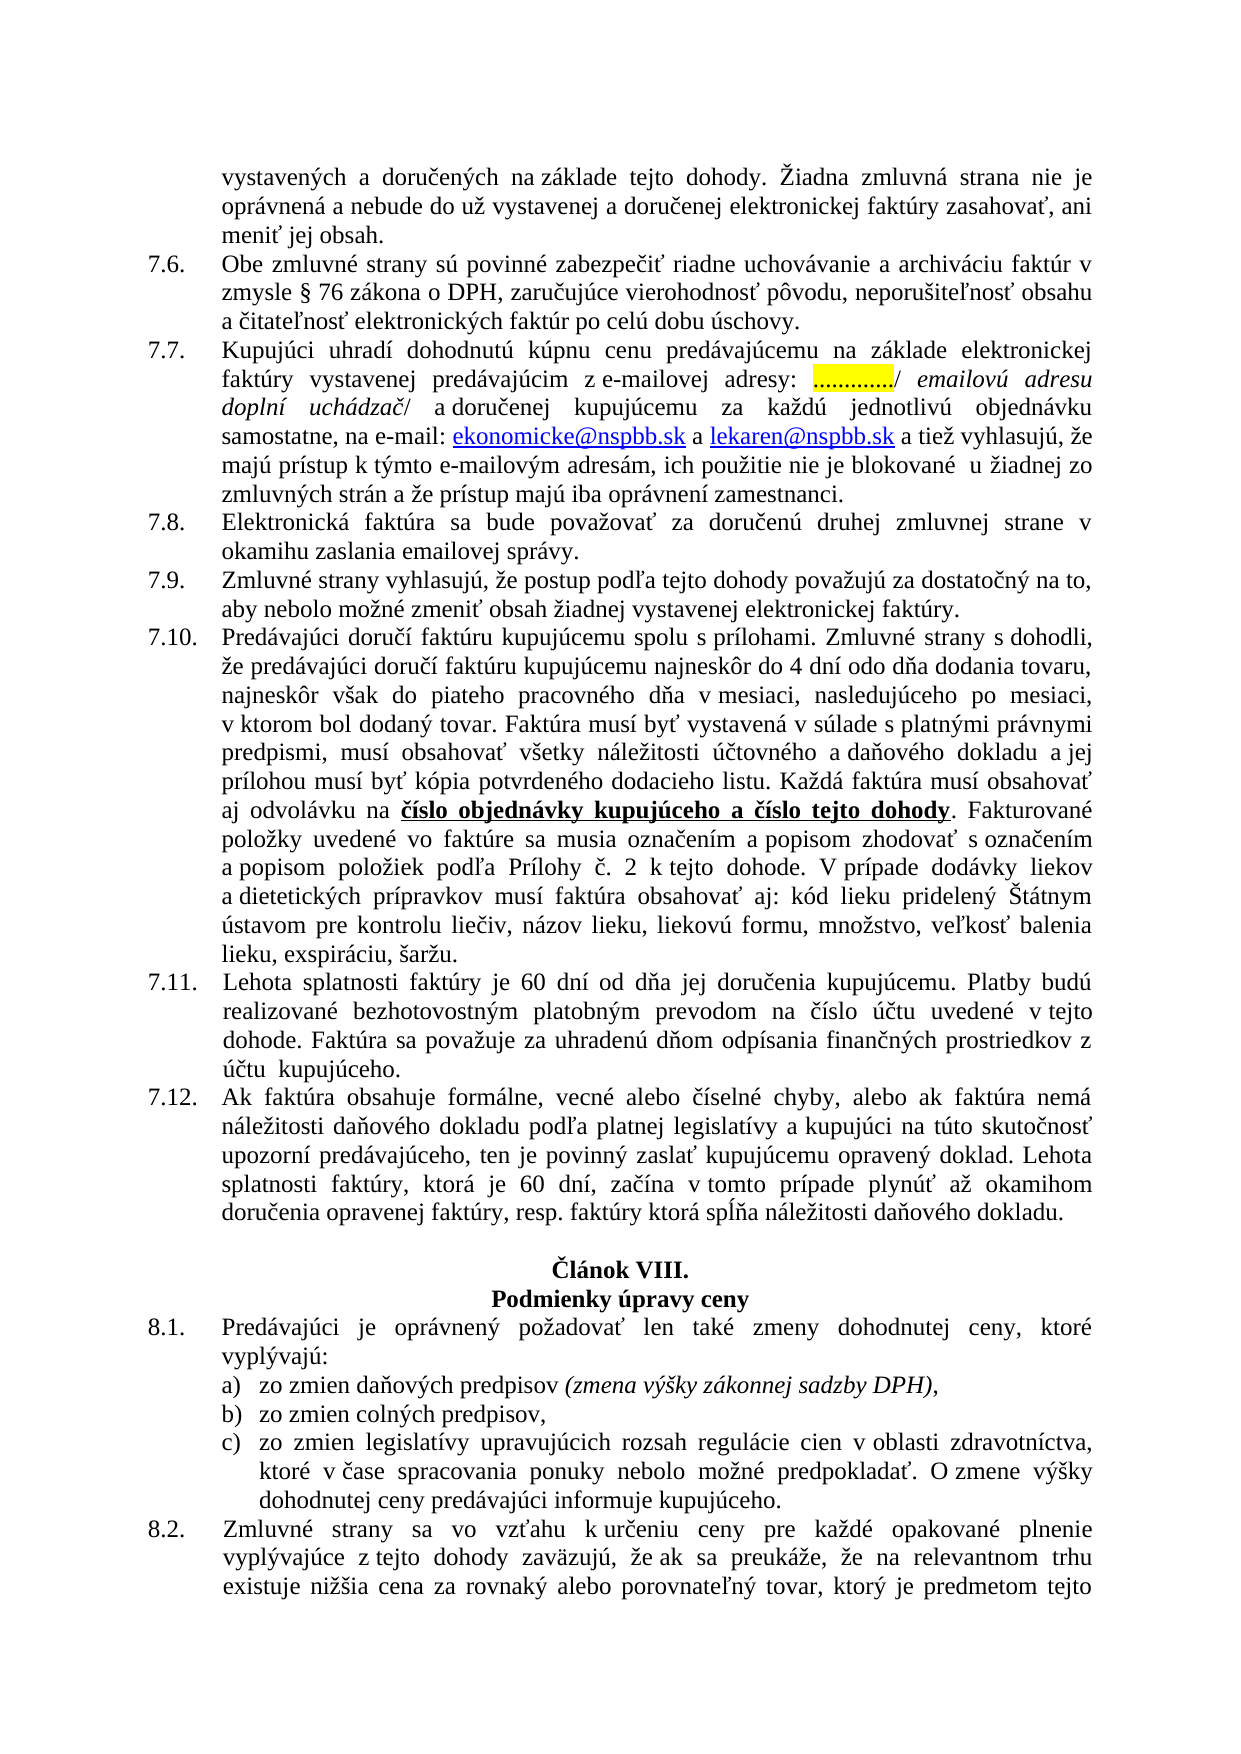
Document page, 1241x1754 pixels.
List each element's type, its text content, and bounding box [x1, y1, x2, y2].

list Kupujúci uhradí dohodnutú kúpnu cenu predávajúcemu na základe elektronickej faktúry vystavenej predávajúcim z e-mailovej adresy: ............./ emailovú adresu doplní uchádzač/ a doručenej kupujúcemu za každú jednotlivú objednávku samostatne, na e-mail: ekonomicke@nspbb.sk a lekaren@nspbb.sk a tiež vyhlasujú, že majú prístup k týmto e-mailovým adresám, ich použitie nie je blokované u žiadnej zo zmluvných strán a že prístup majú iba oprávnení zamestnanci. [148, 335, 1093, 507]
list zo zmien daňových predpisov (zmena výšky zákonnej sadzby DPH), [221, 1370, 1093, 1399]
list Predávajúci je oprávnený požadovať len také zmeny dohodnutej ceny, ktoré vyplývajú: [148, 1312, 1093, 1370]
list Obe zmluvné strany sú povinné zabezpečiť riadne uchovávanie a archiváciu faktúr v zmysle § 76 zákona o DPH, zaručujúce vierohodnosť pôvodu, neporušiteľnosť obsahu a čitateľnosť elektronických faktúr po celú dobu úschovy. [148, 249, 1093, 335]
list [148, 162, 1093, 249]
text Článok VIII. [148, 1255, 1093, 1284]
list Elektronická faktúra sa bude považovať za doručenú druhej zmluvnej strane v okamihu zaslania emailovej správy. [148, 507, 1093, 565]
text Podmienky úpravy ceny [148, 1284, 1093, 1312]
list zo zmien legislatívy upravujúcich rozsah regulácie cien v oblasti zdravotníctva, ktoré v čase spracovania ponuky nebolo možné predpokladať. O zmene výšky dohodnutej ceny predávajúci informuje kupujúceho. [221, 1427, 1093, 1514]
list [148, 1514, 1093, 1600]
list Ak faktúra obsahuje formálne, vecné alebo číselné chyby, alebo ak faktúra nemá náležitosti daňového dokladu podľa platnej legislatívy a kupujúci na túto skutočnosť upozorní predávajúceho, ten je povinný zaslať kupujúcemu opravený doklad. Lehota splatnosti faktúry, ktorá je 60 dní, začína v tomto prípade plynúť až okamihom doručenia opravenej faktúry, resp. faktúry ktorá spĺňa náležitosti daňového dokladu. [148, 1082, 1093, 1226]
list Predávajúci doručí faktúru kupujúcemu spolu s prílohami. Zmluvné strany s dohodli, že predávajúci doručí faktúru kupujúcemu najneskôr do 4 dní odo dňa dodania tovaru, najneskôr však do piateho pracovného dňa v mesiaci, nasledujúceho po mesiaci, v ktorom bol dodaný tovar. Faktúra musí byť vystavená v súlade s platnými právnymi predpismi, musí obsahovať všetky náležitosti účtovného a daňového dokladu a jej prílohou musí byť kópia potvrdeného dodacieho listu. Každá faktúra musí obsahovať aj odvolávku na číslo objednávky kupujúceho a číslo tejto dohody. Fakturované položky uvedené vo faktúre sa musia označením a popisom zhodovať s označením a popisom položiek podľa Prílohy č. 2 k tejto dohode. V prípade dodávky liekov a dietetických prípravkov musí faktúra obsahovať aj: kód lieku pridelený Štátnym ústavom pre kontrolu liečiv, názov lieku, liekovú formu, množstvo, veľkosť balenia lieku, exspiráciu, šaržu. [148, 622, 1093, 967]
list Zmluvné strany vyhlasujú, že postup podľa tejto dohody považujú za dostatočný na to, aby nebolo možné zmeniť obsah žiadnej vystavenej elektronickej faktúry. [148, 565, 1093, 622]
list Lehota splatnosti faktúry je 60 dní od dňa jej doručenia kupujúcemu. Platby budú realizované bezhotovostným platobným prevodom na číslo účtu uvedené v tejto dohode. Faktúra sa považuje za uhradenú dňom odpísania finančných prostriedkov z účtu kupujúceho. [148, 967, 1093, 1082]
list zo zmien colných predpisov, [221, 1399, 1093, 1427]
